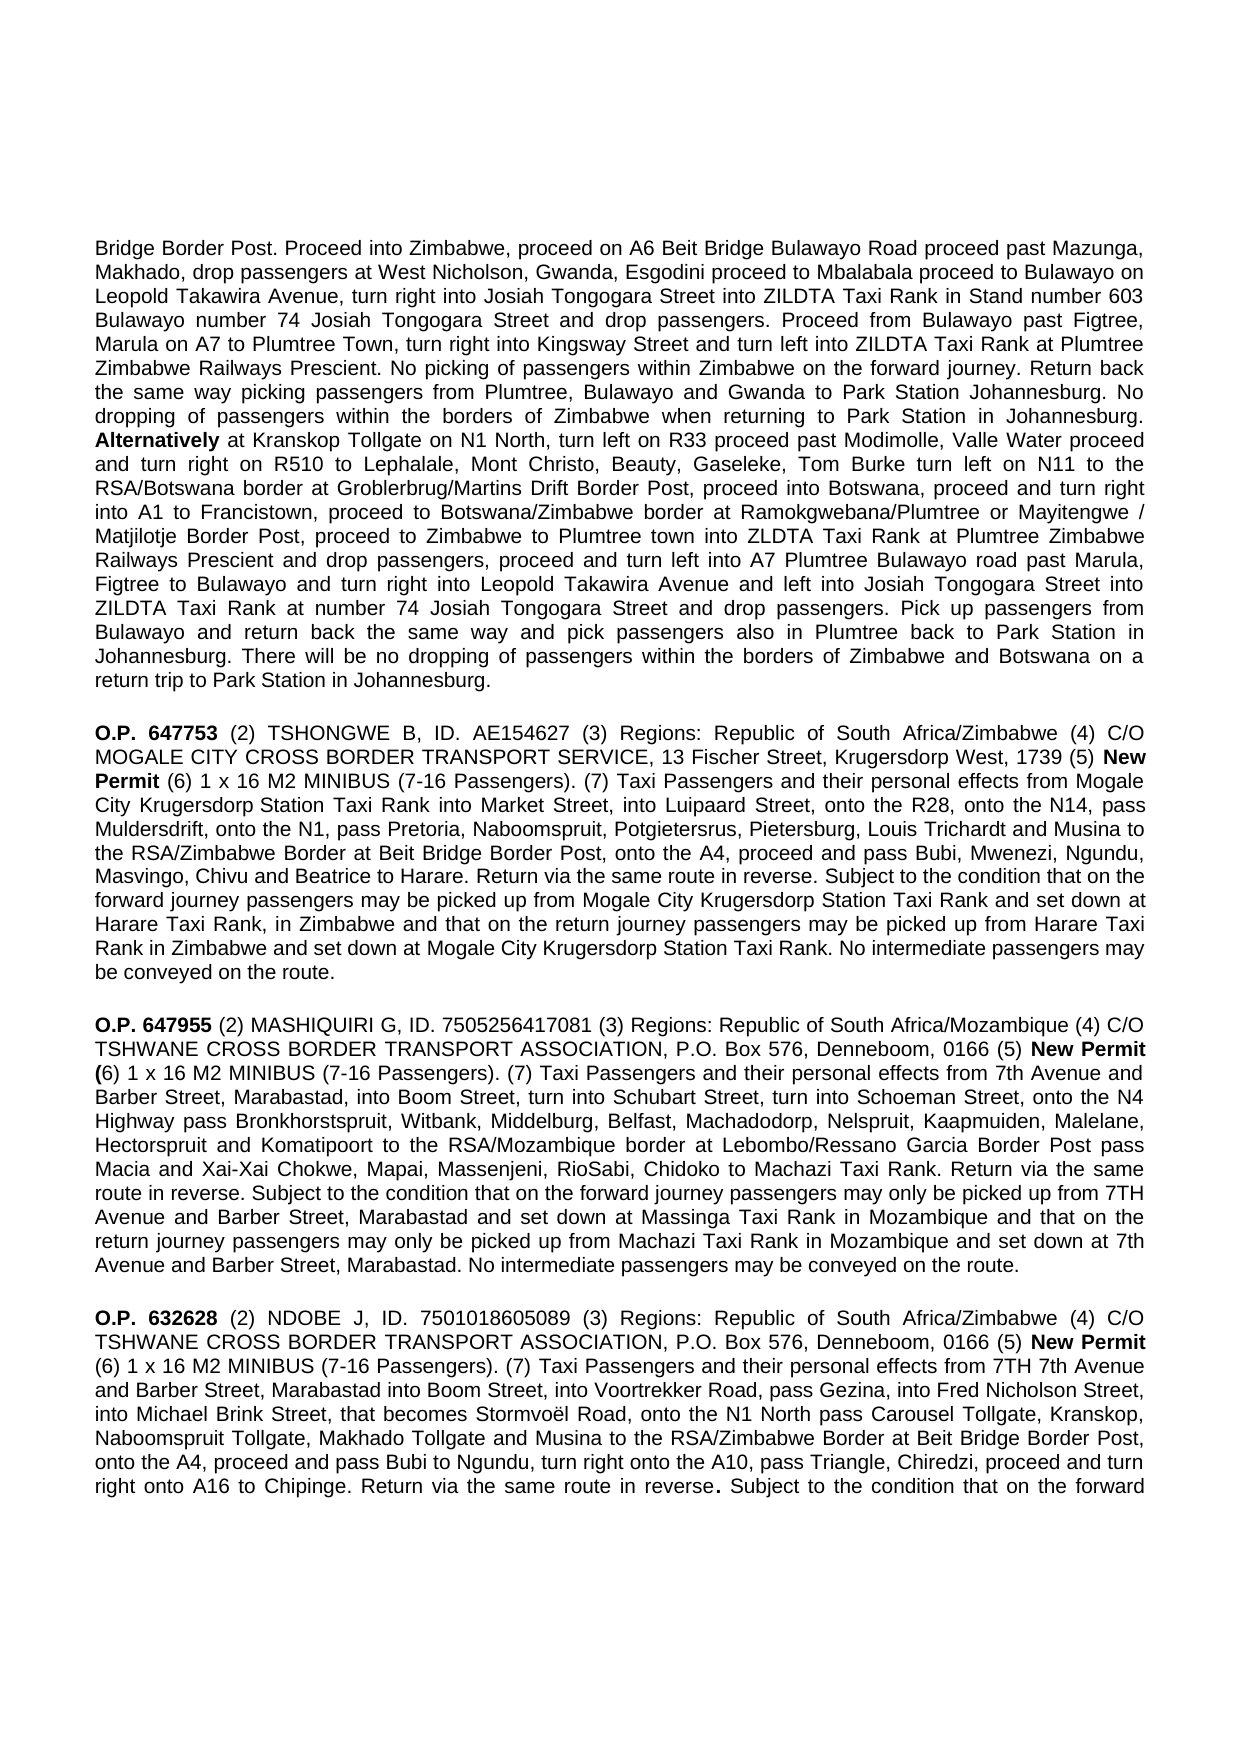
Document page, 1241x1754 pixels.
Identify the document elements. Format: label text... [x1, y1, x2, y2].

subtitle O.P. 647955 (2) MASHIQUIRI G, ID. 7505256417081 (3) Regions: Republic of South Africa/Mozambique (4) C/O TSHWANE CROSS BORDER TRANSPORT ASSOCIATION, P.O. Box 576, Denneboom, 0166 (5) New Permit (6) 1 x 16 M2 MINIBUS (7-16 Passengers). (7) Taxi Passengers and their personal effects from 7th Avenue and Barber Street, Marabastad, into Boom Street, turn into Schubart Street, turn into Schoeman Street, onto the N4 Highway pass Bronkhorstspruit, Witbank, Middelburg, Belfast, Machadodorp, Nelspruit, Kaapmuiden, Malelane, Hectorspruit and Komatipoort to the RSA/Mozambique border at Lebombo/Ressano Garcia Border Post pass Macia and Xai-Xai Chokwe, Mapai, Massenjeni, RioSabi, Chidoko to Machazi Taxi Rank. Return via the same route in reverse. Subject to the condition that on the forward journey passengers may only be picked up from 7TH Avenue and Barber Street, Marabastad and set down at Massinga Taxi Rank in Mozambique and that on the return journey passengers may only be picked up from Machazi Taxi Rank in Mozambique and set down at 7th Avenue and Barber Street, Marabastad. No intermediate passengers may be conveyed on the route. [94, 1013, 1146, 1277]
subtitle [94, 236, 1146, 691]
subtitle O.P. 647753 (2) TSHONGWE B, ID. AE154627 (3) Regions: Republic of South Africa/Zimbabwe (4) C/O MOGALE CITY CROSS BORDER TRANSPORT SERVICE, 13 Fischer Street, Krugersdorp West, 1739 (5) New Permit (6) 1 x 16 M2 MINIBUS (7-16 Passengers). (7) Taxi Passengers and their personal effects from Mogale City Krugersdorp Station Taxi Rank into Market Street, into Luipaard Street, onto the R28, onto the N14, pass Muldersdrift, onto the N1, pass Pretoria, Naboomspruit, Potgietersrus, Pietersburg, Louis Trichardt and Musina to the RSA/Zimbabwe Border at Beit Bridge Border Post, onto the A4, proceed and pass Bubi, Mwenezi, Ngundu, Masvingo, Chivu and Beatrice to Harare. Return via the same route in reverse. Subject to the condition that on the forward journey passengers may be picked up from Mogale City Krugersdorp Station Taxi Rank and set down at Harare Taxi Rank, in Zimbabwe and that on the return journey passengers may be picked up from Harare Taxi Rank in Zimbabwe and set down at Mogale City Krugersdorp Station Taxi Rank. No intermediate passengers may be conveyed on the route. [94, 721, 1146, 984]
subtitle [94, 1306, 1146, 1498]
